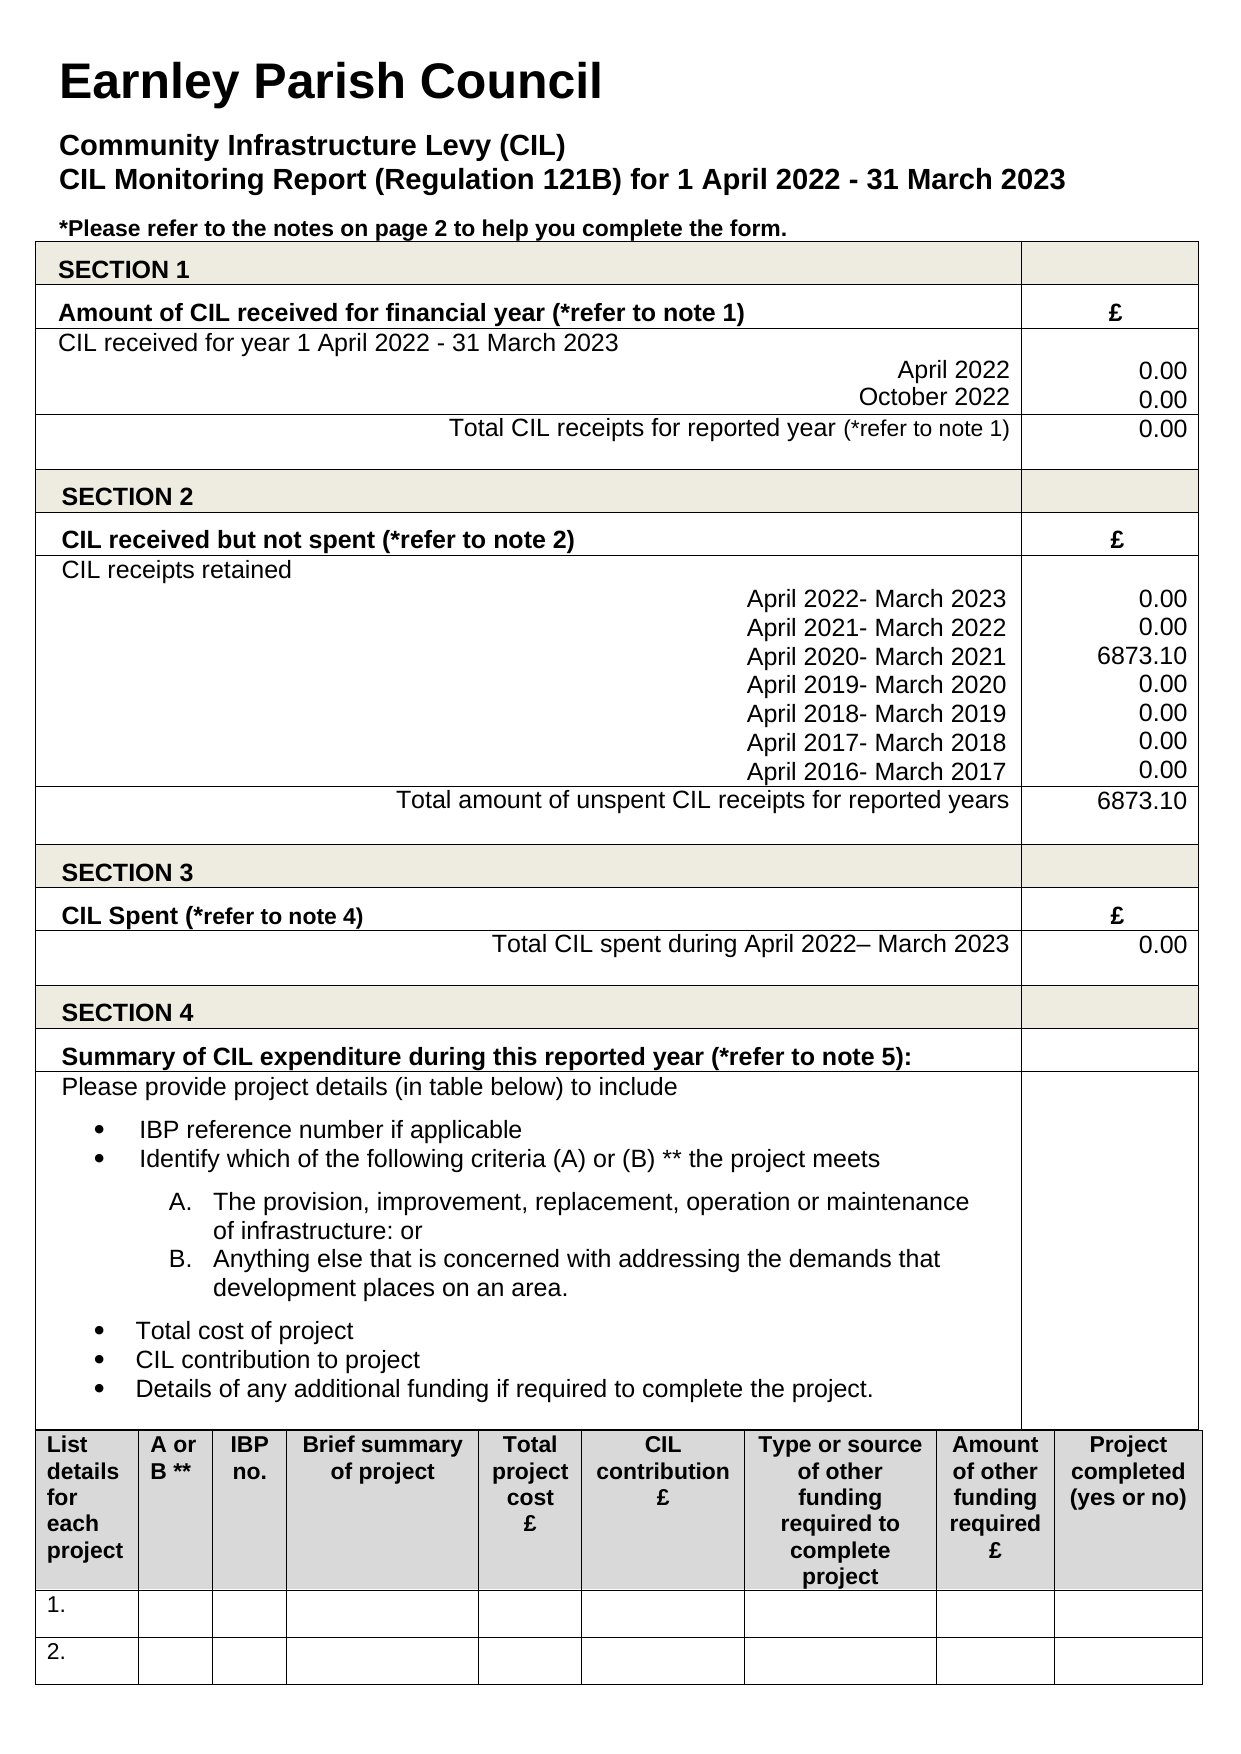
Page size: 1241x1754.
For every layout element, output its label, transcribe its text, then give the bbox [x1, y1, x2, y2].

text Community Infrastructure Levy (CIL) [59, 128, 1151, 162]
table_header IBP no. [213, 1431, 286, 1589]
table_cell [745, 1638, 936, 1684]
table_cell £ [1022, 513, 1198, 555]
table_cell [287, 1591, 478, 1637]
table_cell [287, 1638, 478, 1684]
table_cell CIL received but not spent (*refer to note 2) [36, 513, 1021, 555]
table_header Amount of other funding required £ [937, 1431, 1054, 1589]
table_cell [937, 1638, 1054, 1684]
table_cell [213, 1591, 286, 1637]
table_cell [1055, 1638, 1202, 1684]
table_cell [479, 1638, 581, 1684]
table_header Type or source of other funding required to complete project [745, 1431, 936, 1589]
table_cell [582, 1591, 744, 1637]
table_cell [479, 1591, 581, 1637]
table_cell SECTION 3 [36, 845, 1021, 887]
table_cell Please provide project details (in table below) to include IBP reference number if applicable Identify which of the following criteria (A) or (B) ** the project meets The provision, improvement, replacement, operation or maintenance of infrastructure: or Anything else that is concerned with addressing the demands that development places on an area. Total cost of project CIL contribution to project Details of any additional funding if required to complete the project. [36, 1072, 1021, 1429]
table_cell [582, 1638, 744, 1684]
table_header List details for each project [36, 1431, 138, 1589]
table_cell SECTION 4 [36, 986, 1021, 1028]
table_cell £ [1022, 285, 1198, 327]
table_cell [1022, 1029, 1198, 1071]
table_cell [1055, 1591, 1202, 1637]
table_header CIL contribution £ [582, 1431, 744, 1589]
table_cell [937, 1591, 1054, 1637]
table_cell [745, 1591, 936, 1637]
table_cell CIL Spent (*refer to note 4) [36, 888, 1021, 930]
table_cell [213, 1638, 286, 1684]
text CIL Monitoring Report (Regulation 121B) for 1 April 2022 - 31 March 2023 [59, 162, 1151, 196]
table_cell 0.00 0.00 [1022, 329, 1198, 414]
table_cell CIL received for year 1 April 2022 - 31 March 2023 April 2022 October 2022 [36, 329, 1021, 414]
table_cell Total CIL receipts for reported year (*refer to note 1) [36, 415, 1021, 468]
table_cell 1. [36, 1591, 138, 1637]
table_cell 6873.10 [1022, 787, 1198, 844]
table_cell 2. [36, 1638, 138, 1684]
table_cell Summary of CIL expenditure during this reported year (*refer to note 5): [36, 1029, 1021, 1071]
table_cell Total CIL spent during April 2022– March 2023 [36, 931, 1021, 984]
table_cell 0.00 0.00 6873.10 0.00 0.00 0.00 0.00 [1022, 556, 1198, 786]
table_header SECTION 1 [36, 242, 1021, 284]
table_cell SECTION 2 [36, 470, 1021, 512]
text *Please refer to the notes on page 2 to help you complete the form. [59, 215, 1151, 241]
table_header Project completed (yes or no) [1055, 1431, 1202, 1589]
table_cell [1022, 845, 1198, 887]
table_header Total project cost £ [479, 1431, 581, 1589]
table_cell £ [1022, 888, 1198, 930]
table_cell 0.00 [1022, 415, 1198, 468]
table_cell [139, 1638, 212, 1684]
subtitle Earnley Parish Council [59, 51, 1151, 109]
table_cell [1022, 470, 1198, 512]
table_header [1022, 242, 1198, 284]
table_cell [1022, 986, 1198, 1028]
table_cell Amount of CIL received for financial year (*refer to note 1) [36, 285, 1021, 327]
table_cell CIL receipts retained April 2022- March 2023 April 2021- March 2022 April 2020- March 2021 April 2019- March 2020 April 2018- March 2019 April 2017- March 2018 April 2016- March 2017 [36, 556, 1021, 786]
table_header Brief summary of project [287, 1431, 478, 1589]
table_cell 0.00 [1022, 931, 1198, 984]
table_cell [139, 1591, 212, 1637]
table_header A or B ** [139, 1431, 212, 1589]
table_cell [1022, 1072, 1198, 1429]
table_cell Total amount of unspent CIL receipts for reported years [36, 787, 1021, 844]
